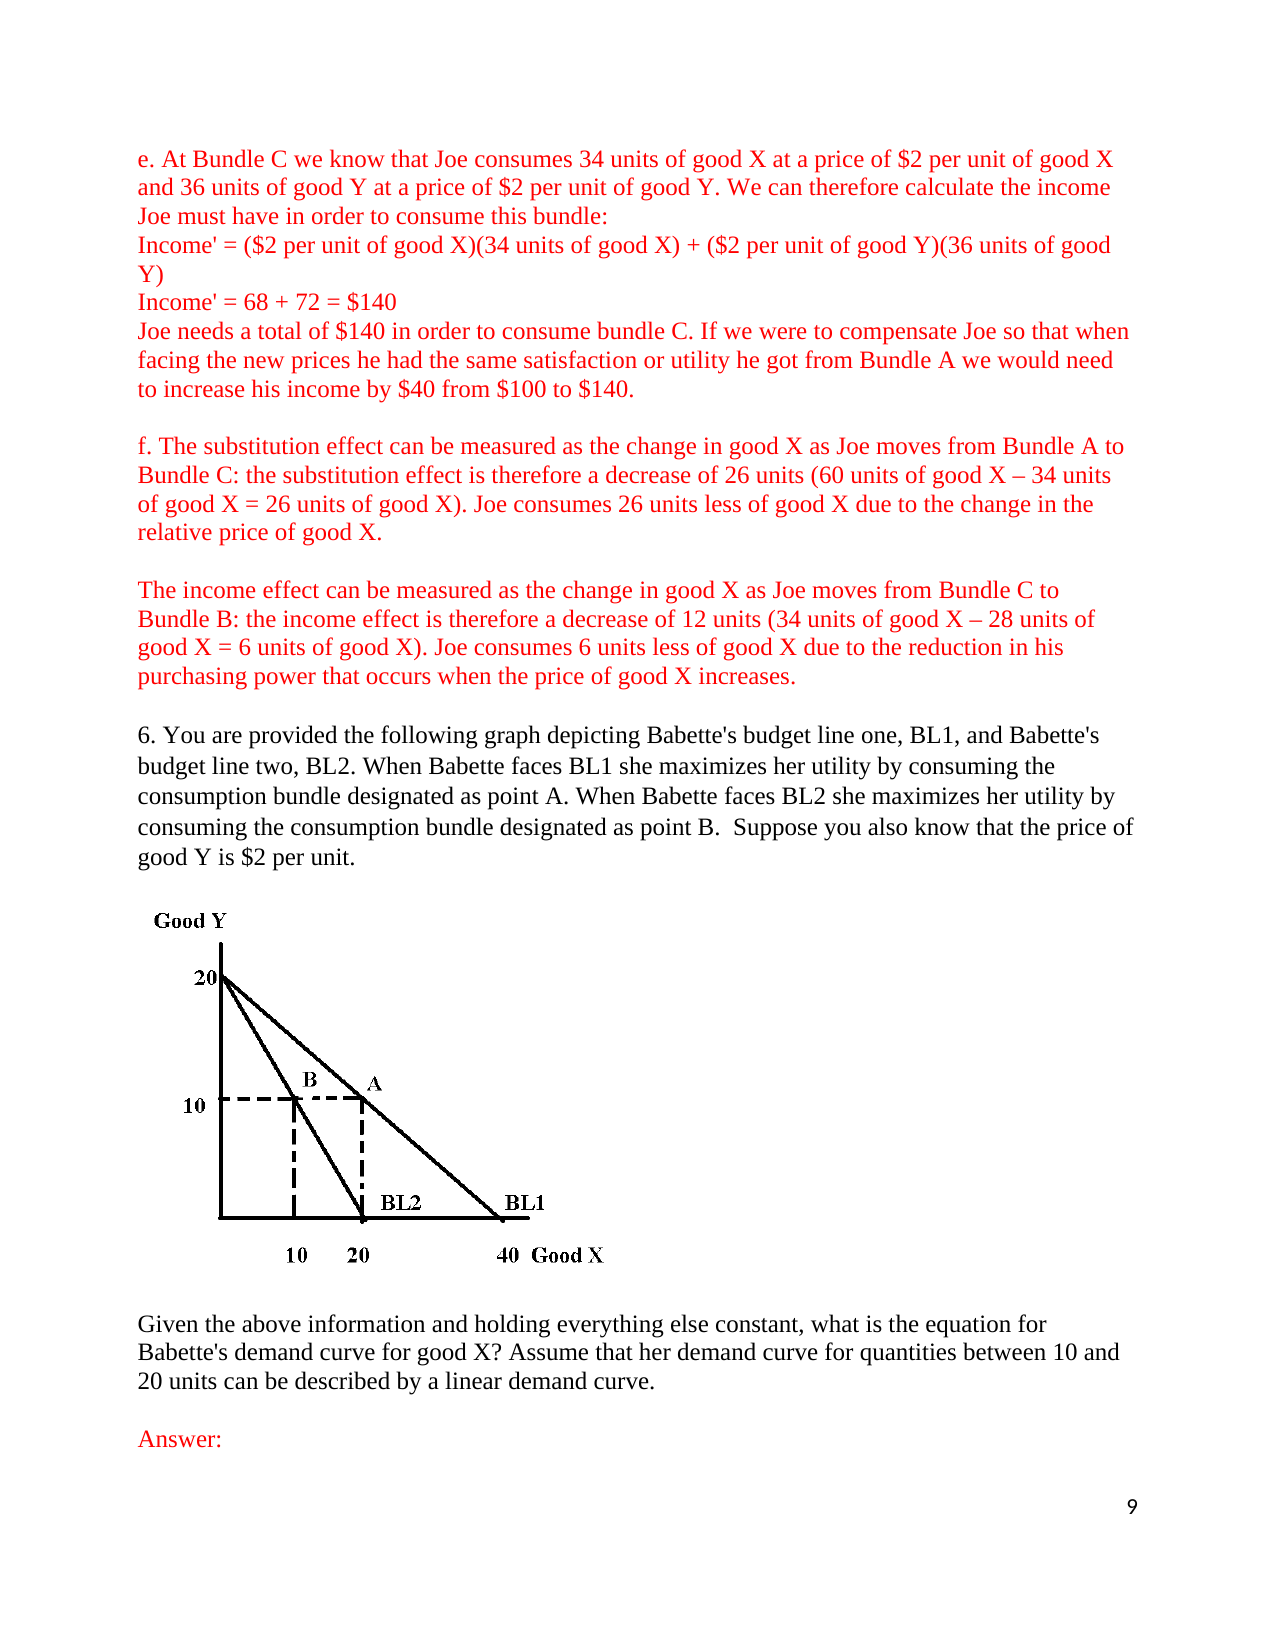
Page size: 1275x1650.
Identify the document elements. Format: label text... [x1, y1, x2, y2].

text Joe needs a total of $140 in order to consume bundle C. If we were to compensate Joe so that when facing the new prices he had the same satisfaction or utility he got from Bundle A we would need to increase his income by $40 from $100 to $140. [137, 316, 1137, 402]
text The income effect can be measured as the change in good X as Joe moves from Bundle C to Bundle B: the income effect is therefore a decrease of 12 units (34 units of good X – 28 units of good X = 6 units of good X). Joe consumes 6 units less of good X due to the reduction in his purchasing power that occurs when the price of good X increases. [137, 575, 1137, 690]
list 6. You are provided the following graph depicting Babette's budget line one, BL1, and Babette's budget line two, BL2. When Babette faces BL1 she maximizes her utility by consuming the consumption bundle designated as point A. When Babette faces BL2 she maximizes her utility by consuming the consumption bundle designated as point B. Suppose you also know that the price of good Y is $2 per unit. [137, 720, 1137, 871]
text f. The substitution effect can be measured as the change in good X as Joe moves from Bundle A to Bundle C: the substitution effect is therefore a decrease of 26 units (60 units of good X – 34 units of good X = 26 units of good X). Joe consumes 26 units less of good X due to the change in the relative price of good X. [137, 431, 1137, 546]
text e. At Bundle C we know that Joe consumes 34 units of good X at a price of $2 per unit of good X and 36 units of good Y at a price of $2 per unit of good Y. We can therefore calculate the income Joe must have in order to consume this bundle: [137, 144, 1137, 230]
text Answer: [137, 1424, 1137, 1452]
text Income' = ($2 per unit of good X)(34 units of good X) + ($2 per unit of good Y)(36 units of good Y) [137, 230, 1137, 287]
picture [137, 901, 644, 1280]
text Given the above information and holding everything else constant, what is the equation for Babette's demand curve for good X? Assume that her demand curve for quantities between 10 and 20 units can be described by a linear demand curve. [137, 1309, 1137, 1395]
text Income' = 68 + 72 = $140 [137, 287, 1137, 316]
